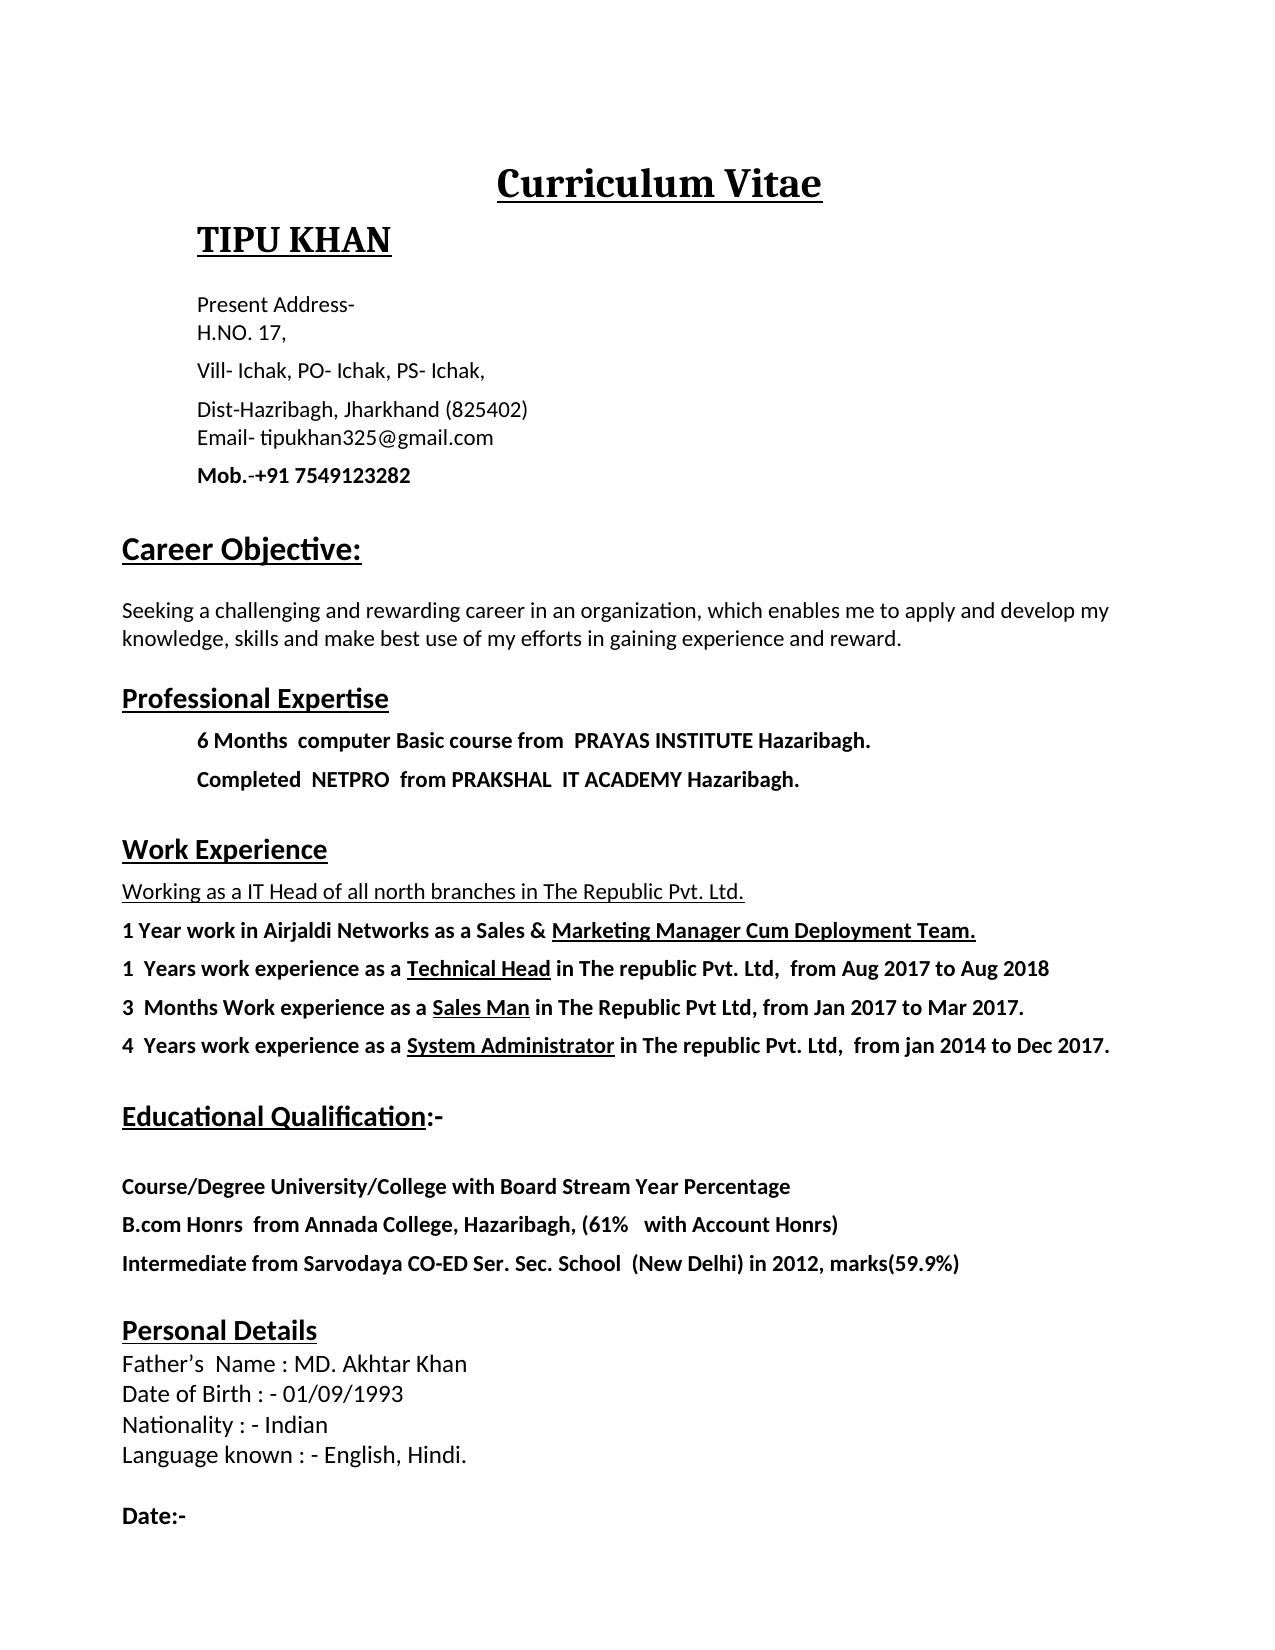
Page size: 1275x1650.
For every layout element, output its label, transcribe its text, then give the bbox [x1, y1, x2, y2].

text Mob.-+91 7549123282 [122, 461, 1181, 517]
text Date of Birth : - 01/09/1993 Nationality : - Indian [122, 1378, 1181, 1439]
text Completed NETPRO from PRAKSHAL IT ACADEMY Hazaribagh. [197, 765, 1181, 821]
text Working as a IT Head of all north branches in The Republic Pvt. Ltd. [122, 877, 1181, 906]
text 1 Years work experience as a Technical Head in The republic Pvt. Ltd, from Aug 2017 to Aug 2018 [122, 954, 1200, 982]
text Intermediate from Sarvodaya CO-ED Ser. Sec. School (New Delhi) in 2012, marks(59.9%) [122, 1249, 1181, 1277]
text 3 Months Work experience as a Sales Man in The Republic Pvt Ltd, from Jan 2017 to Mar 2017. [122, 993, 1200, 1021]
text 6 Months computer Basic course from PRAYAS INSTITUTE Hazaribagh. [197, 727, 1181, 754]
text Date:- [122, 1501, 1181, 1531]
text Vill- Ichak, PO- Ichak, PS- Ichak, [197, 356, 1181, 384]
text 4 Years work experience as a System Administrator in The republic Pvt. Ltd, from jan 2014 to Dec 2017. [94, 1031, 1209, 1087]
text Curriculum Vitae [497, 160, 1181, 208]
text 1 Year work in Airjaldi Networks as a Sales & Marketing Manager Cum Deployment Team. [122, 916, 1200, 944]
text Career Objective: Seeking a challenging and rewarding career in an organization, which enables me to apply and develop my knowledge, skills and make best use of my efforts in gaining experience and reward. Professional Expertise [122, 528, 1181, 716]
text TIPU KHAN Present Address- H.NO. 17, [197, 219, 1181, 346]
text B.com Honrs from Annada College, Hazaribagh, (61% with Account Honrs) [122, 1210, 1181, 1238]
text Work Experience [122, 831, 1181, 867]
text Personal Details Father’s Name : MD. Akhtar Khan [122, 1312, 1181, 1378]
text Educational Qualification:- [122, 1098, 1181, 1133]
text Language known : - English, Hindi. [122, 1439, 1181, 1470]
text Course/Degree University/College with Board Stream Year Percentage [122, 1144, 1181, 1200]
text Dist-Hazribagh, Jharkhand (825402) Email- tipukhan325@gmail.com [197, 395, 1181, 451]
